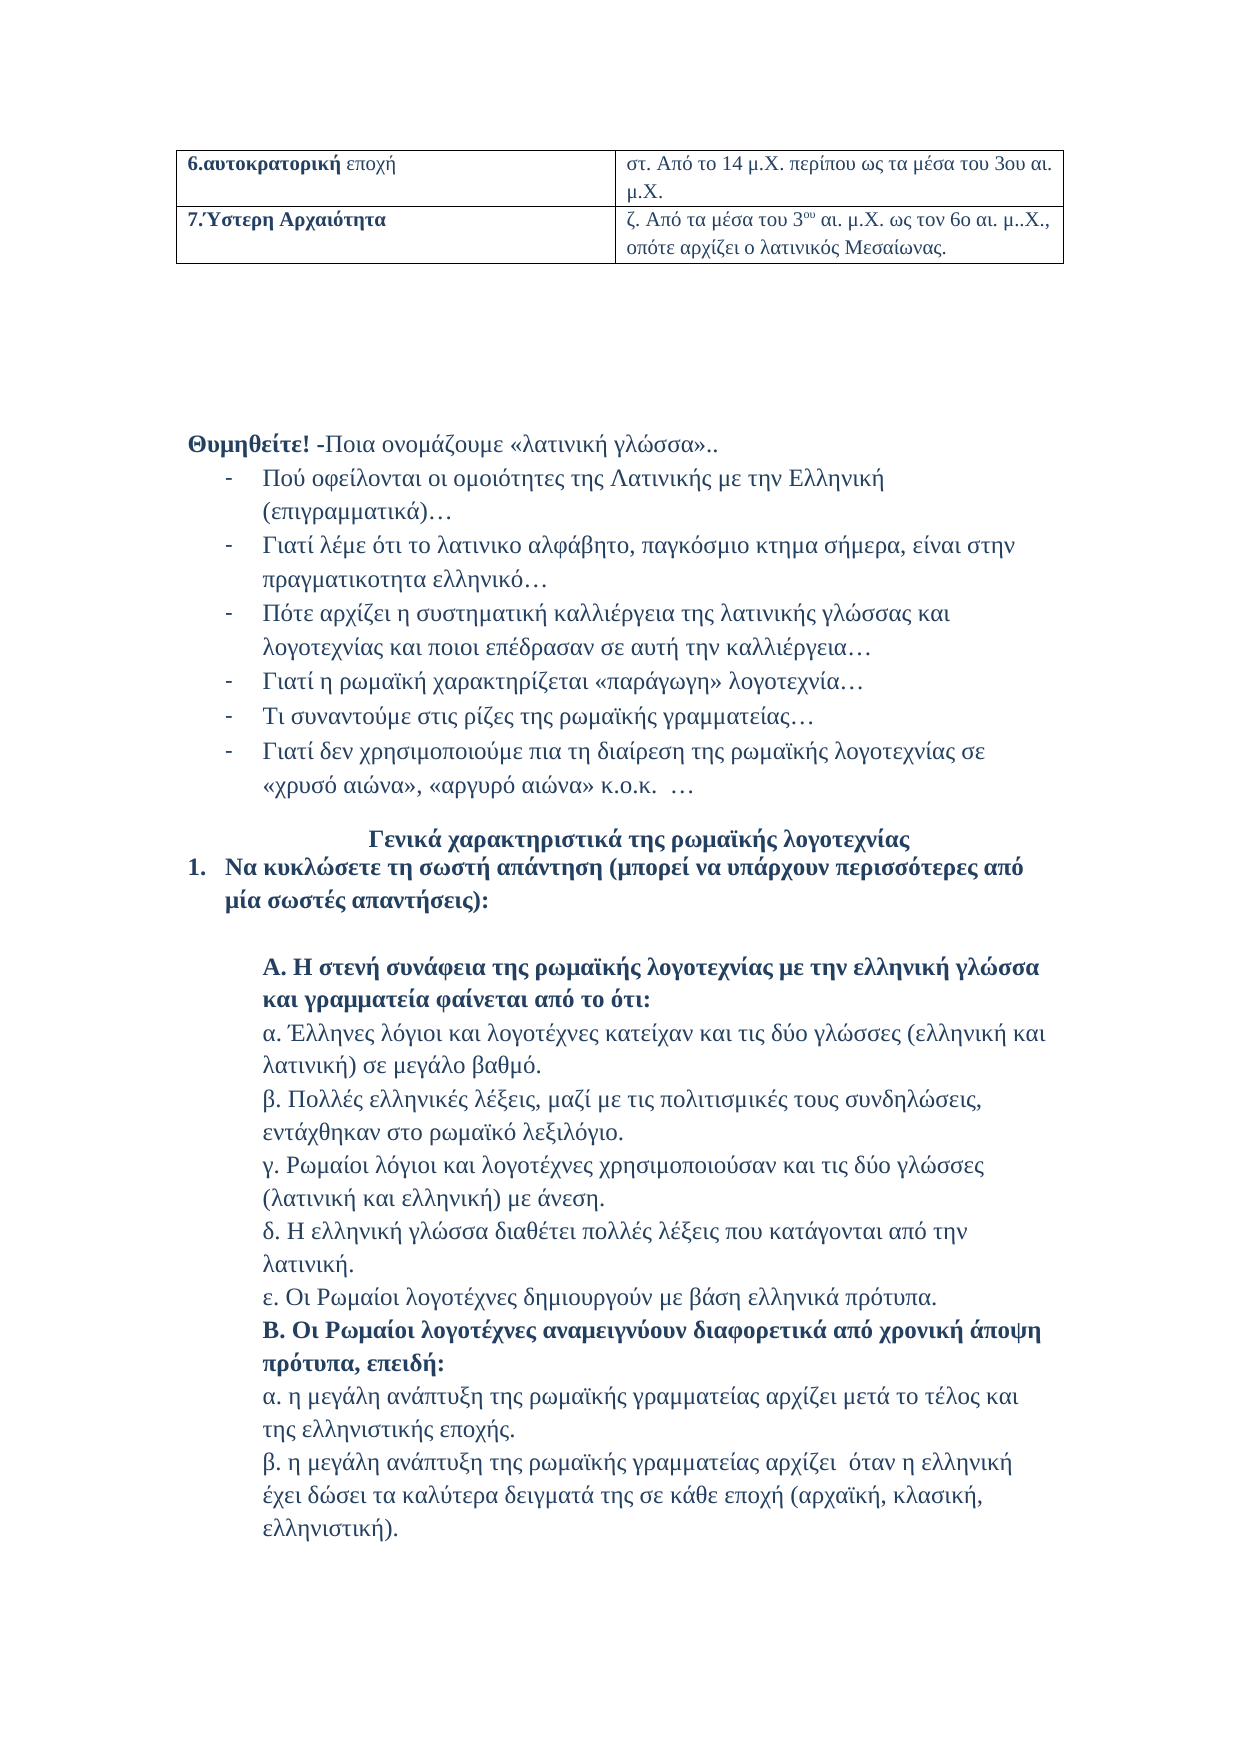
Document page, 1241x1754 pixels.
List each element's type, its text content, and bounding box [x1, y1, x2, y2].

table_cell 6.αυτοκρατορική εποχή [177, 151, 615, 206]
list Β. Οι Ρωμαίοι λογοτέχνες αναμειγνύουν διαφορετικά από χρονική άποψη πρότυπα, επειδή: [262, 1315, 1053, 1377]
list Να κυκλώσετε τη σωστή απάντηση (μπορεί να υπάρχουν περισσότερες από μία σωστές απαντήσεις): [187, 852, 1053, 914]
table_cell ζ. Από τα μέσα του 3ου αι. μ.Χ. ως τον 6ο αι. μ..Χ., οπότε αρχίζει ο λατινικός Μεσαίωνας. [616, 207, 1063, 262]
list Γιατί η ρωμαϊκή χαρακτηρίζεται «παράγωγη» λογοτεχνία… [225, 665, 1053, 696]
list Γιατί λέμε ότι το λατινικο αλφάβητο, παγκόσμιο κτημα σήμερα, είναι στην πραγματικοτητα ελληνικό… [225, 529, 1053, 593]
list Τι συναντούμε στις ρίζες της ρωμαϊκής γραμματείας… [225, 700, 1053, 731]
list Γιατί δεν χρησιμοποιούμε πια τη διαίρεση της ρωμαϊκής λογοτεχνίας σε «χρυσό αιώνα», «αργυρό αιώνα» κ.ο.κ. … [225, 735, 1053, 799]
list δ. Η ελληνική γλώσσα διαθέτει πολλές λέξεις που κατάγονται από την λατινική. [262, 1216, 1053, 1277]
list γ. Ρωμαίοι λόγιοι και λογοτέχνες χρησιμοποιούσαν και τις δύο γλώσσες (λατινική και ελληνική) με άνεση. [262, 1150, 1053, 1211]
list β. Πολλές ελληνικές λέξεις, μαζί με τις πολιτισμικές τους συνδηλώσεις, εντάχθηκαν στο ρωμαϊκό λεξιλόγιο. [262, 1084, 1053, 1145]
list Πού οφείλονται οι ομοιότητες της Λατινικής με την Ελληνική (επιγραμματικά)… [225, 462, 1053, 525]
table_cell 7.Ύστερη Αρχαιότητα [177, 207, 615, 262]
list β. η μεγάλη ανάπτυξη της ρωμαϊκής γραμματείας αρχίζει όταν η ελληνική έχει δώσει τα καλύτερα δειγματά της σε κάθε εποχή (αρχαϊκή, κλασική, ελληνιστική). [262, 1447, 1053, 1542]
list Α. Η στενή συνάφεια της ρωμαϊκής λογοτεχνίας με την ελληνική γλώσσα και γραμματεία φαίνεται από το ότι: [262, 952, 1053, 1013]
list α. η μεγάλη ανάπτυξη της ρωμαϊκής γραμματείας αρχίζει μετά το τέλος και της ελληνιστικής εποχής. [262, 1381, 1053, 1443]
text Γενικά χαρακτηριστικά της ρωμαϊκής λογοτεχνίας [225, 824, 1053, 852]
list ε. Οι Ρωμαίοι λογοτέχνες δημιουργούν με βάση ελληνικά πρότυπα. [262, 1282, 1053, 1311]
list α. Έλληνες λόγιοι και λογοτέχνες κατείχαν και τις δύο γλώσσες (ελληνική και λατινική) σε μεγάλο βαθμό. [262, 1018, 1053, 1079]
list Πότε αρχίζει η συστηματική καλλιέργεια της λατινικής γλώσσας και λογοτεχνίας και ποιοι επέδρασαν σε αυτή την καλλιέργεια… [225, 597, 1053, 661]
table_cell στ. Από το 14 μ.Χ. περίπου ως τα μέσα του 3ου αι. μ.Χ. [616, 151, 1063, 206]
text Θυμηθείτε! -Ποια ονομάζουμε «λατινική γλώσσα».. [187, 429, 1053, 457]
